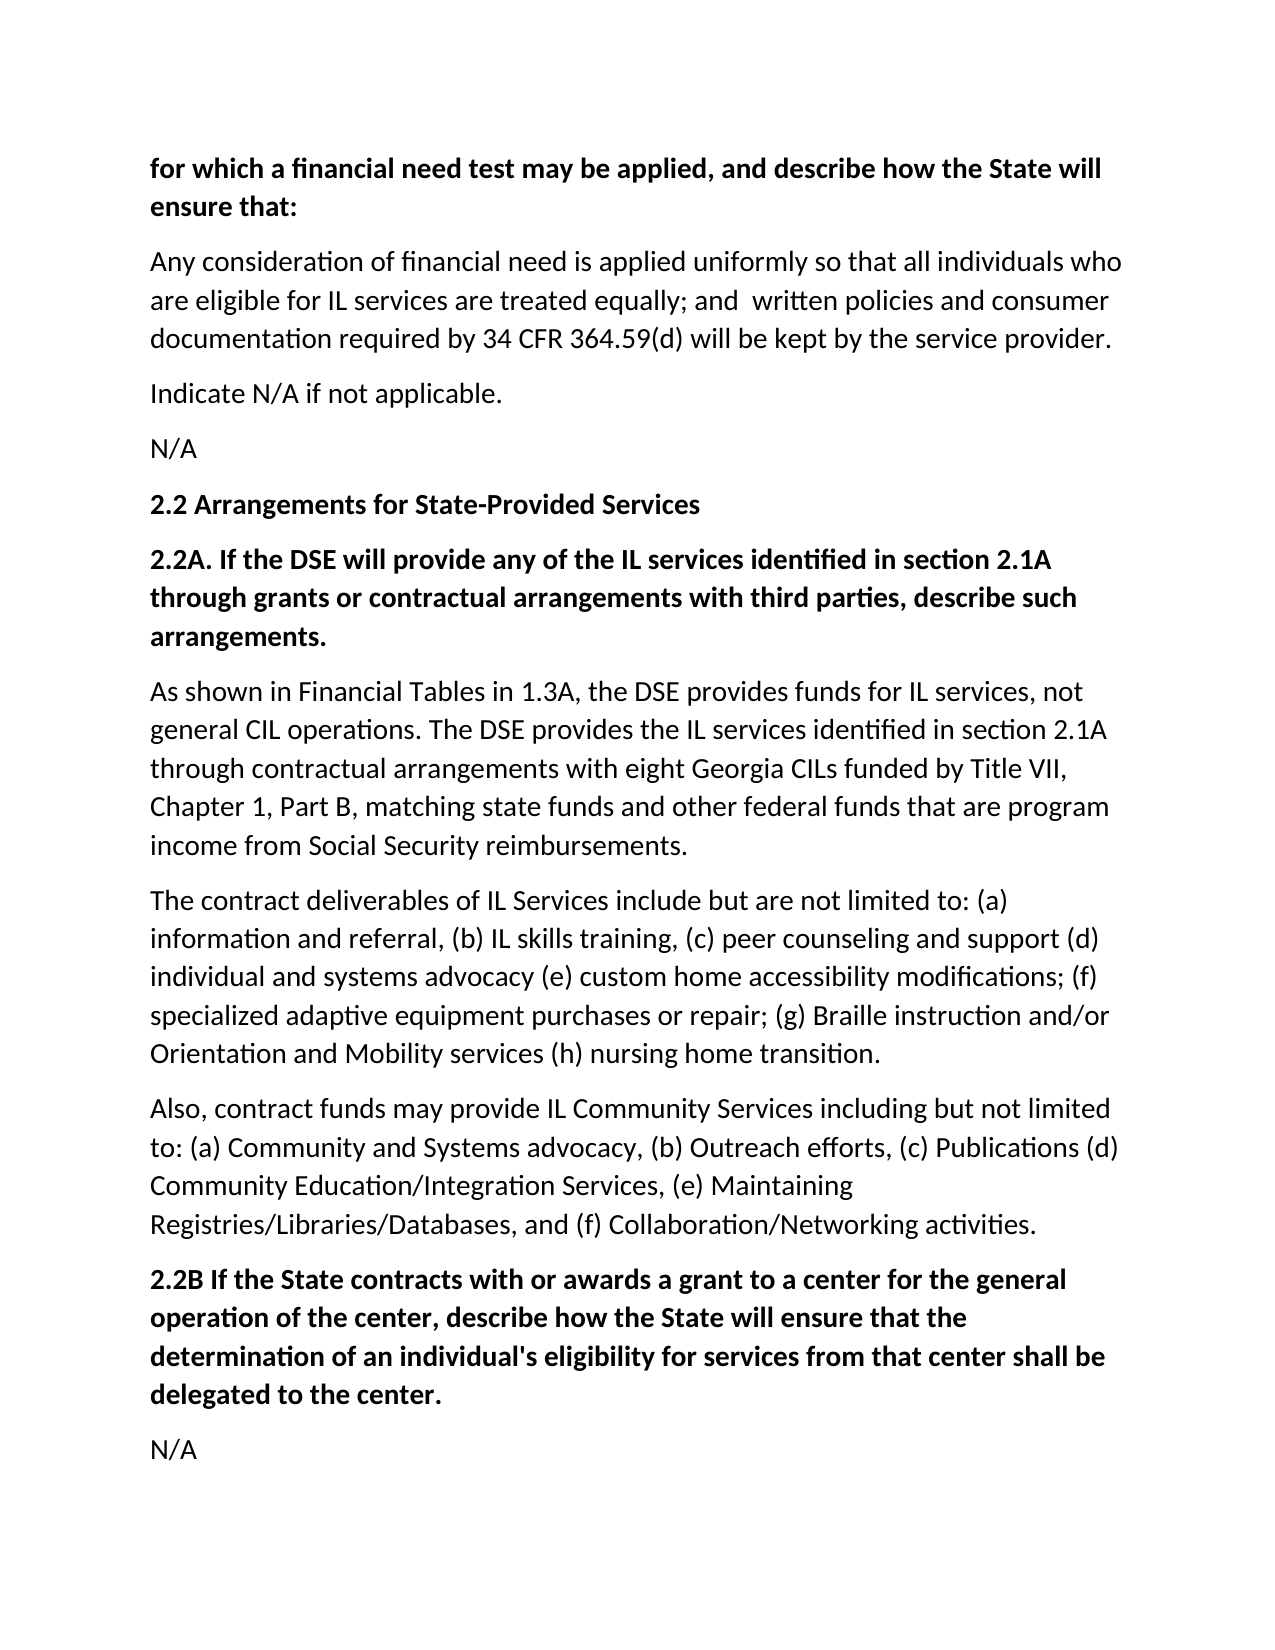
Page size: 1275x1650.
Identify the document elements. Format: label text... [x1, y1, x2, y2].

text 2.2 Arrangements for State-Provided Services [150, 486, 1125, 521]
text N/A [150, 431, 1125, 466]
text The contract deliverables of IL Services include but are not limited to: (a) information and referral, (b) IL skills training, (c) peer counseling and support (d) individual and systems advocacy (e) custom home accessibility modifications; (f) specialized adaptive equipment purchases or repair; (g) Braille instruction and/or Orientation and Mobility services (h) nursing home transition. [150, 882, 1125, 1071]
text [150, 150, 1125, 224]
text Any consideration of financial need is applied uniformly so that all individuals who are eligible for IL services are treated equally; and written policies and consumer documentation required by 34 CFR 364.59(d) will be kept by the service provider. [150, 243, 1125, 356]
text As shown in Financial Tables in 1.3A, the DSE provides funds for IL services, not general CIL operations. The DSE provides the IL services identified in section 2.1A through contractual arrangements with eight Georgia CILs funded by Title VII, Chapter 1, Part B, matching state funds and other federal funds that are program income from Social Security reimbursements. [150, 673, 1125, 862]
text 2.2A. If the DSE will provide any of the IL services identified in section 2.1A through grants or contractual arrangements with third parties, describe such arrangements. [150, 541, 1125, 653]
text Indicate N/A if not applicable. [150, 376, 1125, 411]
text N/A [150, 1431, 1125, 1467]
text Also, contract funds may provide IL Community Services including but not limited to: (a) Community and Systems advocacy, (b) Outreach efforts, (c) Publications (d) Community Education/Integration Services, (e) Maintaining Registries/Libraries/Databases, and (f) Collaboration/Networking activities. [150, 1091, 1125, 1241]
text 2.2B If the State contracts with or awards a grant to a center for the general operation of the center, describe how the State will ensure that the determination of an individual's eligibility for services from that center shall be delegated to the center. [150, 1261, 1125, 1412]
